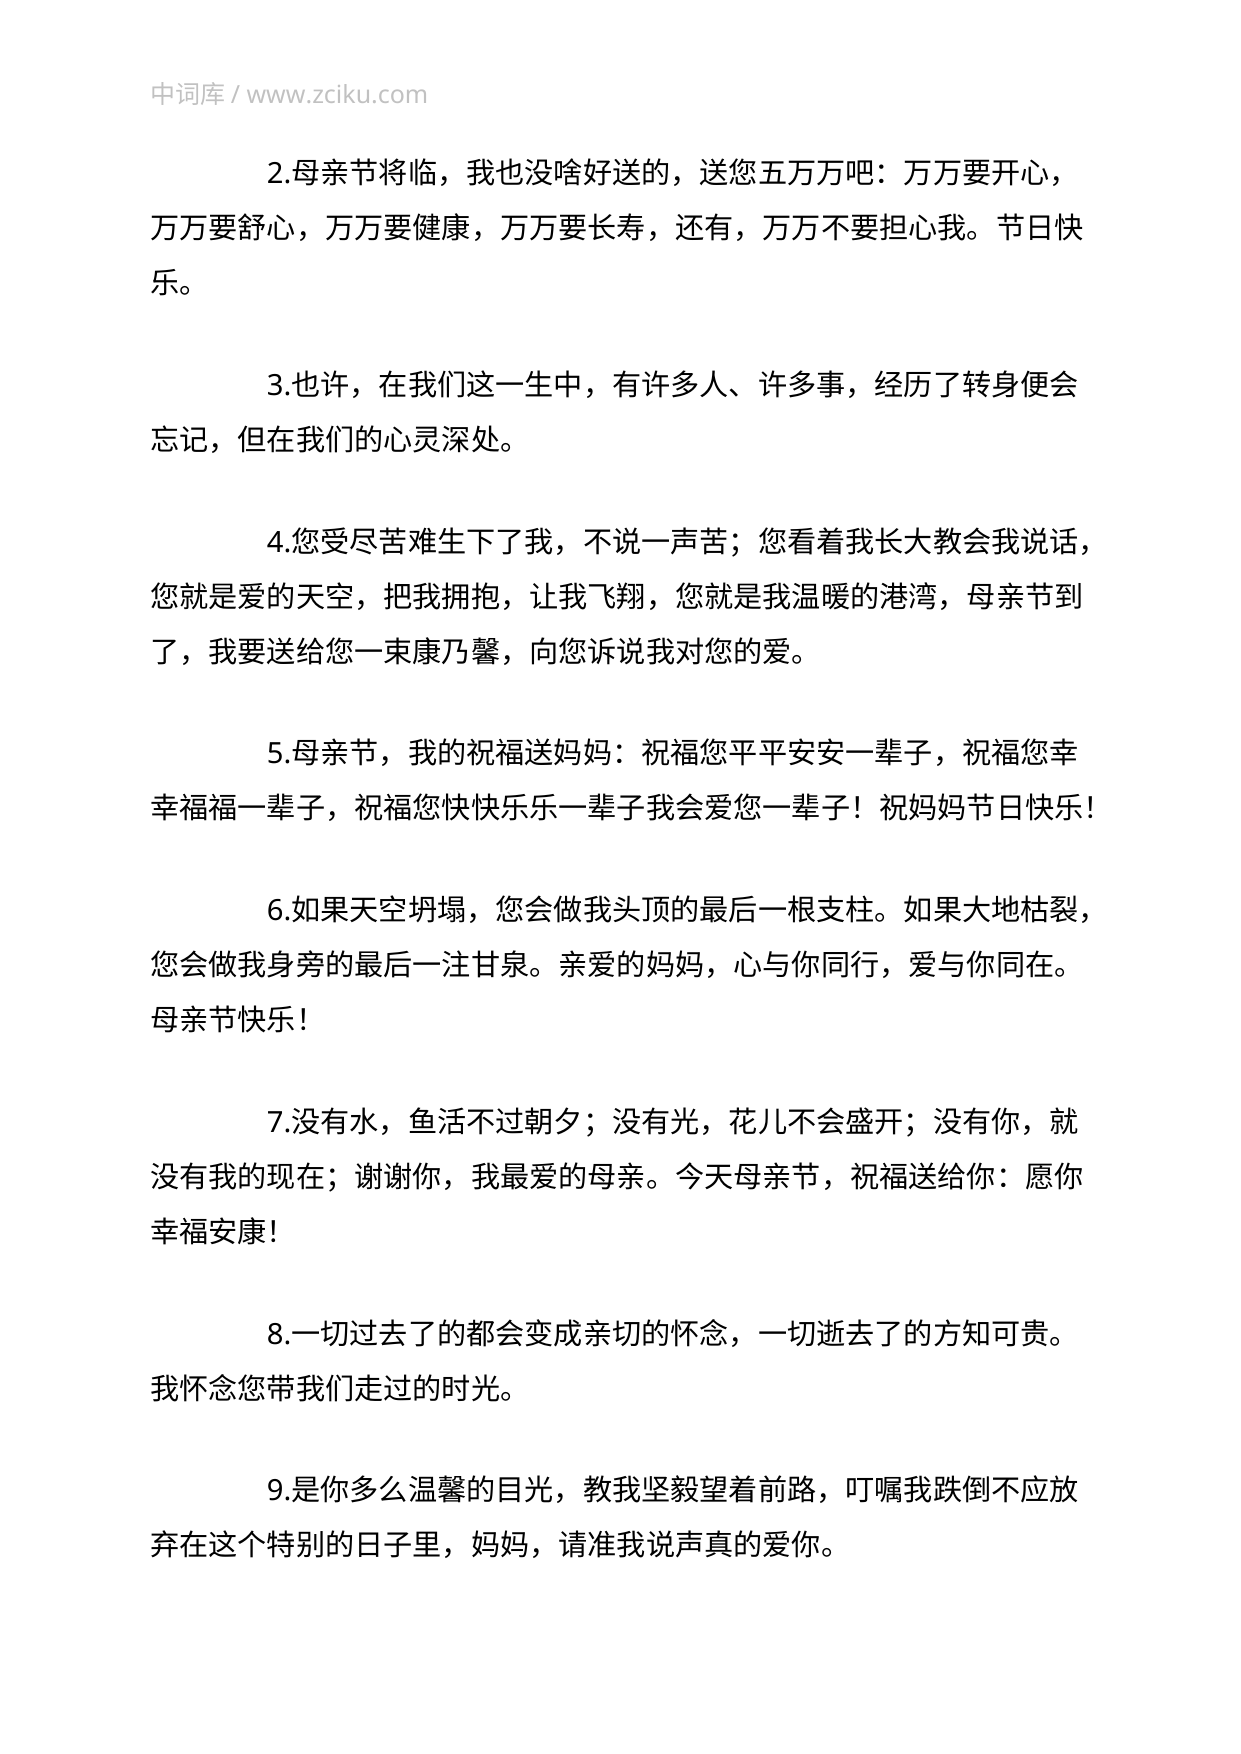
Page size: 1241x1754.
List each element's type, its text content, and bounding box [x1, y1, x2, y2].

text 3.也许，在我们这一生中，有许多人、许多事，经历了转身便会忘记，但在我们的心灵深处。 [150, 362, 1090, 459]
text 7.没有水，鱼活不过朝夕；没有光，花儿不会盛开；没有你，就没有我的现在；谢谢你，我最爱的母亲。今天母亲节，祝福送给你：愿你幸福安康！ [150, 1098, 1090, 1251]
text 5.母亲节，我的祝福送妈妈：祝福您平平安安一辈子，祝福您幸幸福福一辈子，祝福您快快乐乐一辈子我会爱您一辈子！祝妈妈节日快乐！ [150, 730, 1090, 827]
text 6.如果天空坍塌，您会做我头顶的最后一根支柱。如果大地枯裂，您会做我身旁的最后一注甘泉。亲爱的妈妈，心与你同行，爱与你同在。母亲节快乐！ [150, 887, 1090, 1039]
text 9.是你多么温馨的目光，教我坚毅望着前路，叮嘱我跌倒不应放弃在这个特别的日子里，妈妈，请准我说声真的爱你。 [150, 1467, 1090, 1564]
text 2.母亲节将临，我也没啥好送的，送您五万万吧：万万要开心，万万要舒心，万万要健康，万万要长寿，还有，万万不要担心我。节日快乐。 [150, 150, 1090, 302]
text 4.您受尽苦难生下了我，不说一声苦；您看着我长大教会我说话，您就是爱的天空，把我拥抱，让我飞翔，您就是我温暖的港湾，母亲节到了，我要送给您一束康乃馨，向您诉说我对您的爱。 [150, 518, 1090, 671]
text 8.一切过去了的都会变成亲切的怀念，一切逝去了的方知可贵。我怀念您带我们走过的时光。 [150, 1310, 1090, 1407]
